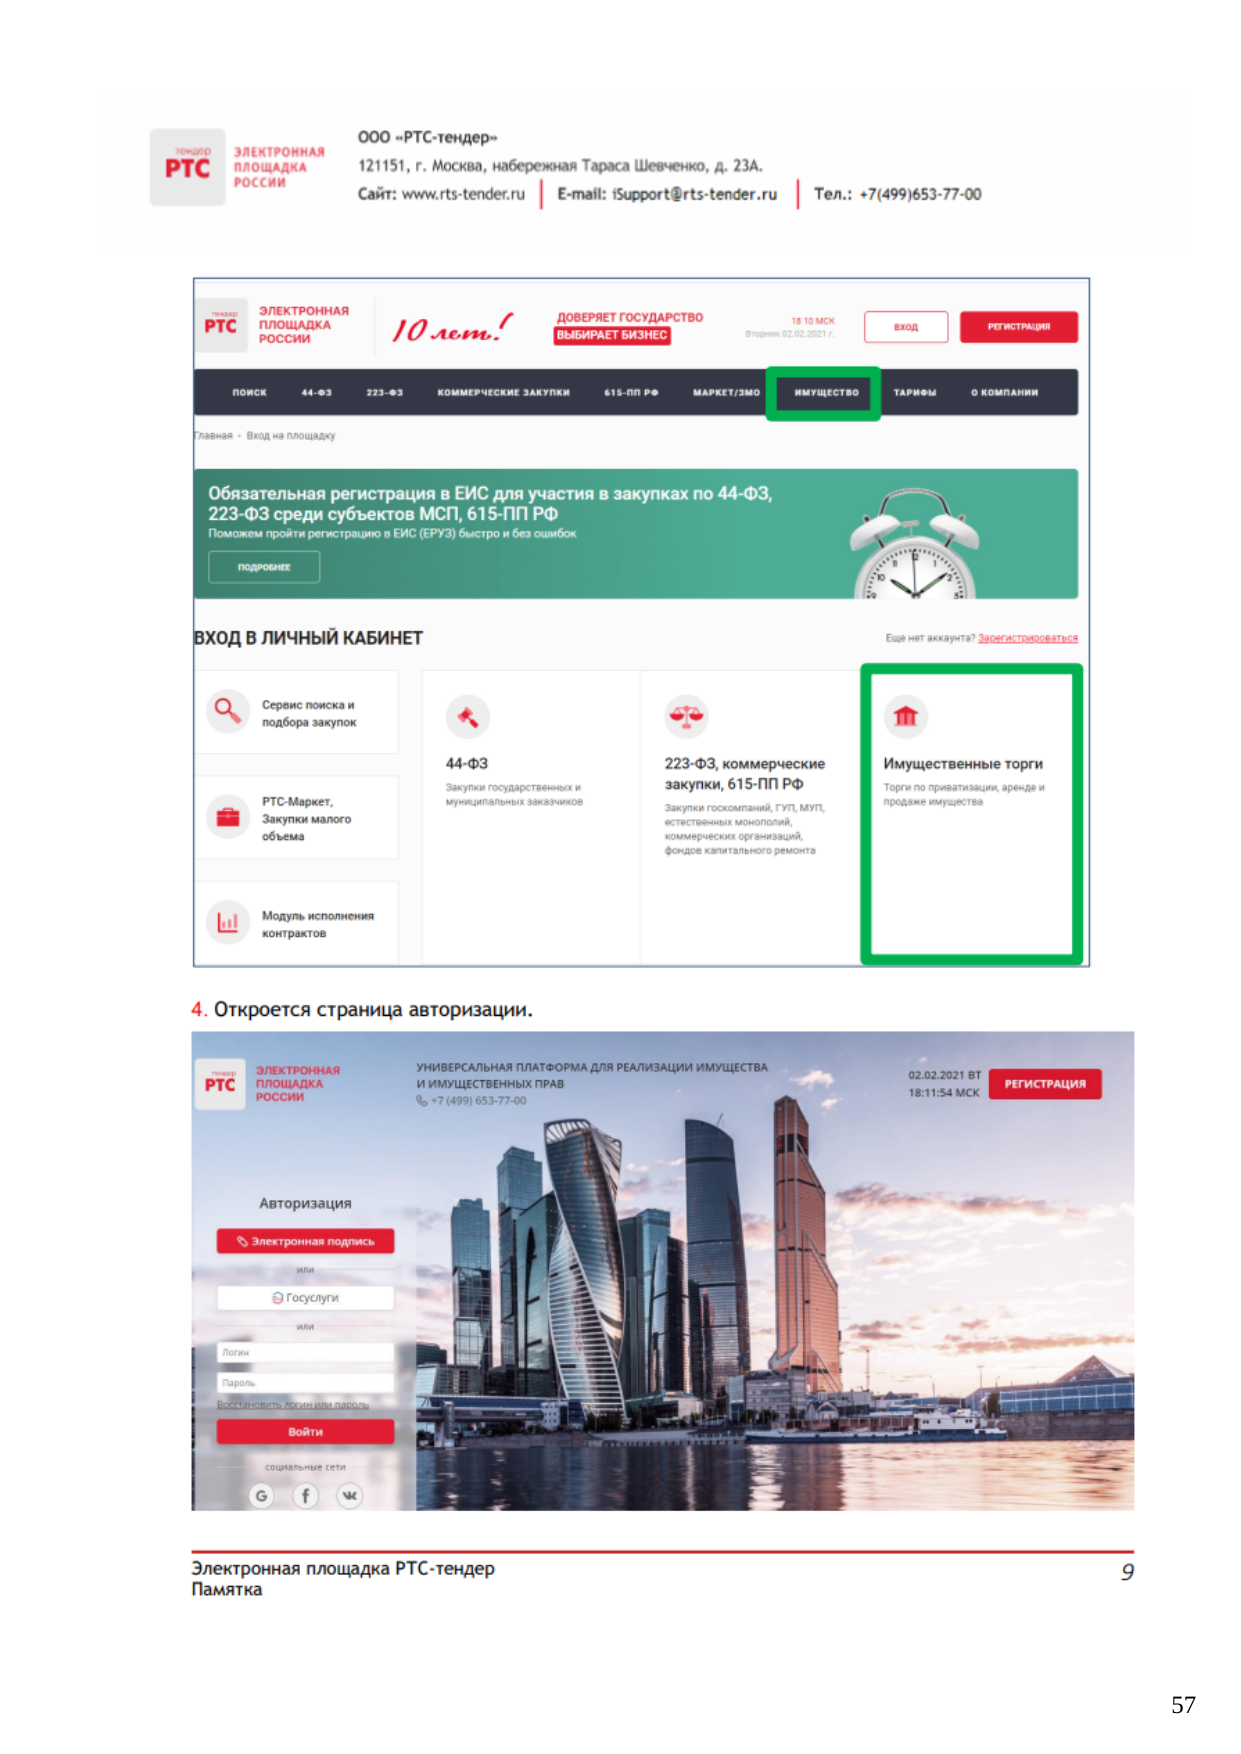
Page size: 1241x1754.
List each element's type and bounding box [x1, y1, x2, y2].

picture [103, 88, 1197, 1633]
